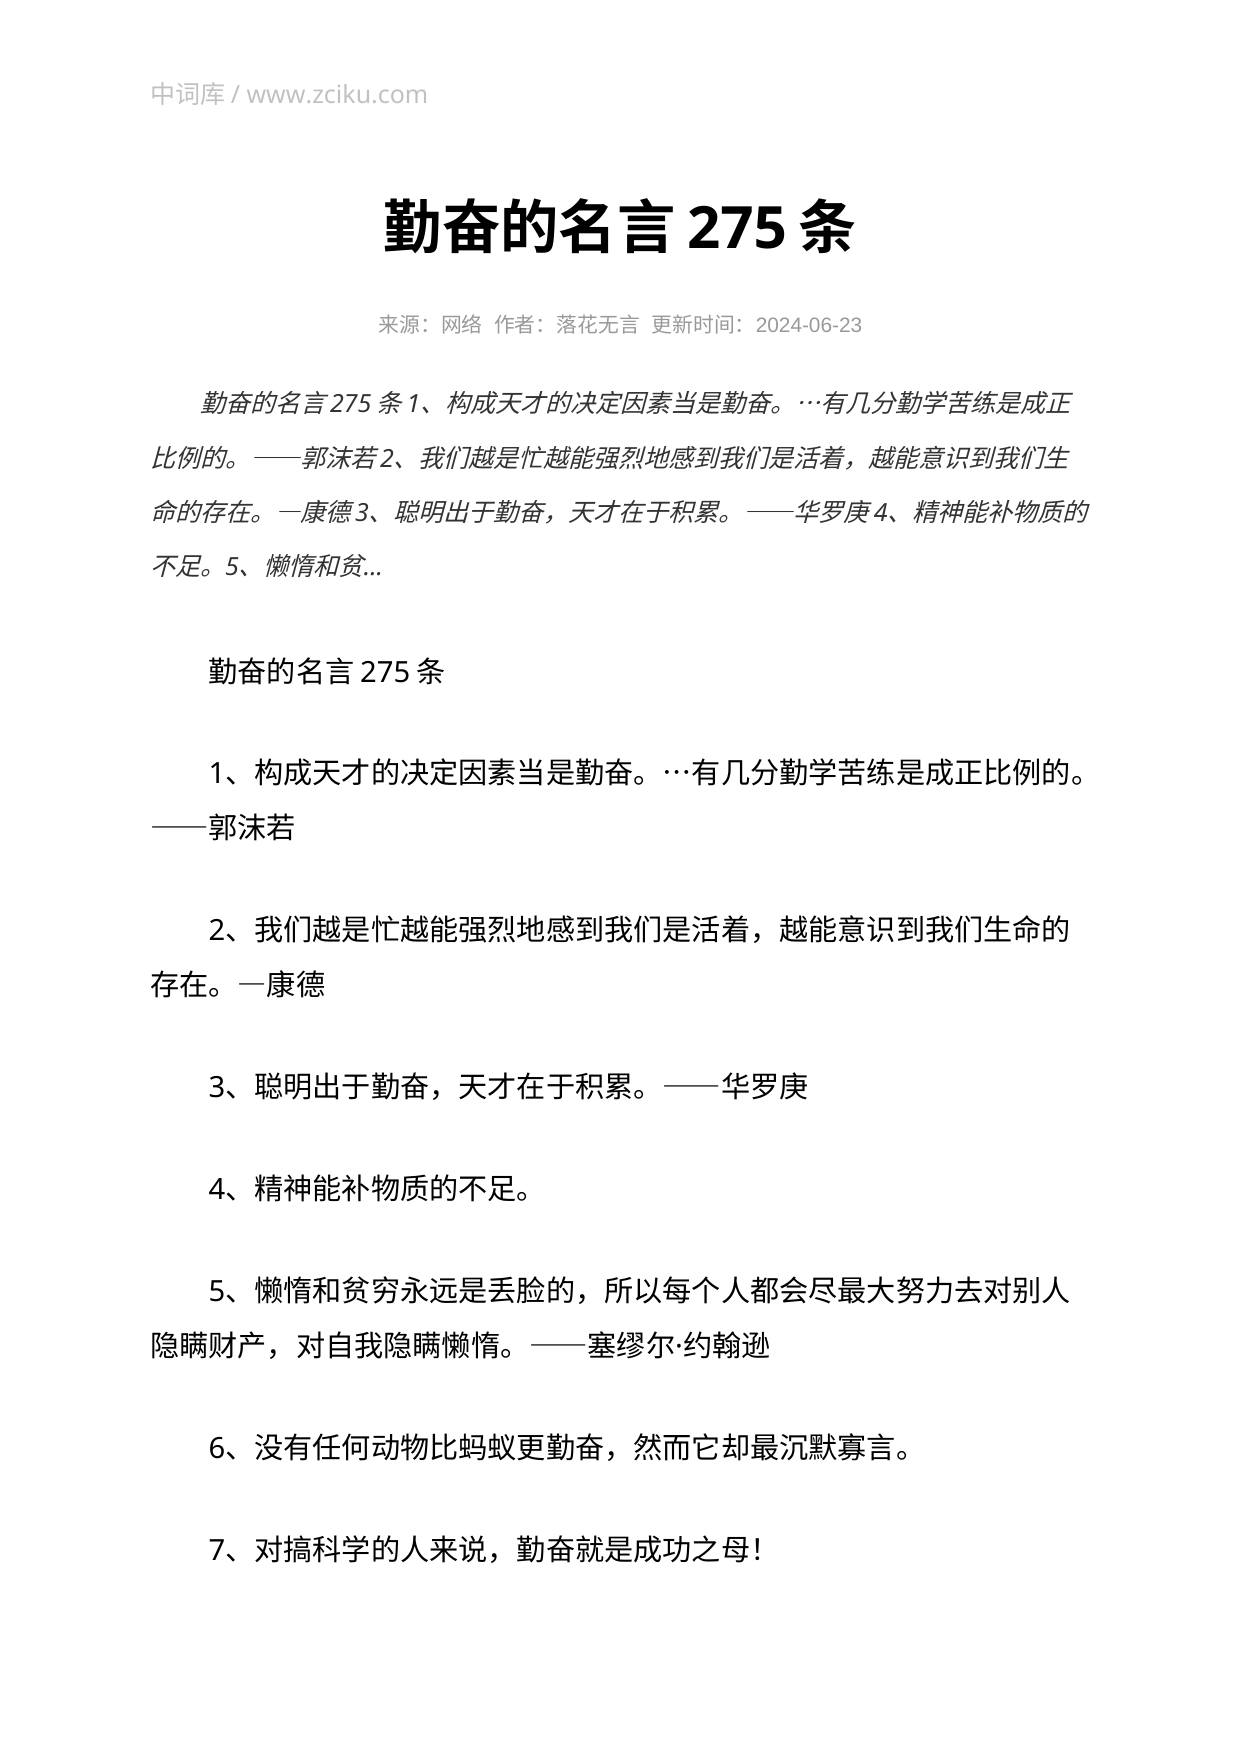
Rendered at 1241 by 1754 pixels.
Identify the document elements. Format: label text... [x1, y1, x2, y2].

text 勤奋的名言275条 [150, 648, 1090, 691]
text 来源：网络 作者：落花无言 更新时间：2024-06-23 [150, 313, 1090, 337]
text 3、聪明出于勤奋，天才在于积累。——华罗庚 [150, 1064, 1090, 1106]
text 6、没有任何动物比蚂蚁更勤奋，然而它却最沉默寡言。 [150, 1424, 1090, 1467]
text 7、对搞科学的人来说，勤奋就是成功之母！ [150, 1527, 1090, 1569]
text 5、懒惰和贫穷永远是丢脸的，所以每个人都会尽最大努力去对别人隐瞒财产，对自我隐瞒懒惰。——塞缪尔·约翰逊 [150, 1268, 1090, 1365]
text 4、精神能补物质的不足。 [150, 1166, 1090, 1208]
subtitle 勤奋的名言275条 [150, 181, 1090, 266]
text 1、构成天才的决定因素当是勤奋。…有几分勤学苦练是成正比例的。——郭沫若 [150, 750, 1090, 847]
text 2、我们越是忙越能强烈地感到我们是活着，越能意识到我们生命的存在。—康德 [150, 907, 1090, 1004]
text 勤奋的名言275条1、构成天才的决定因素当是勤奋。…有几分勤学苦练是成正比例的。——郭沫若2、我们越是忙越能强烈地感到我们是活着，越能意识到我们生命的存在。—康德3、聪明出于勤奋，天才在于积累。——华罗庚4、精神能补物质的不足。5、懒惰和贫... [150, 384, 1090, 583]
